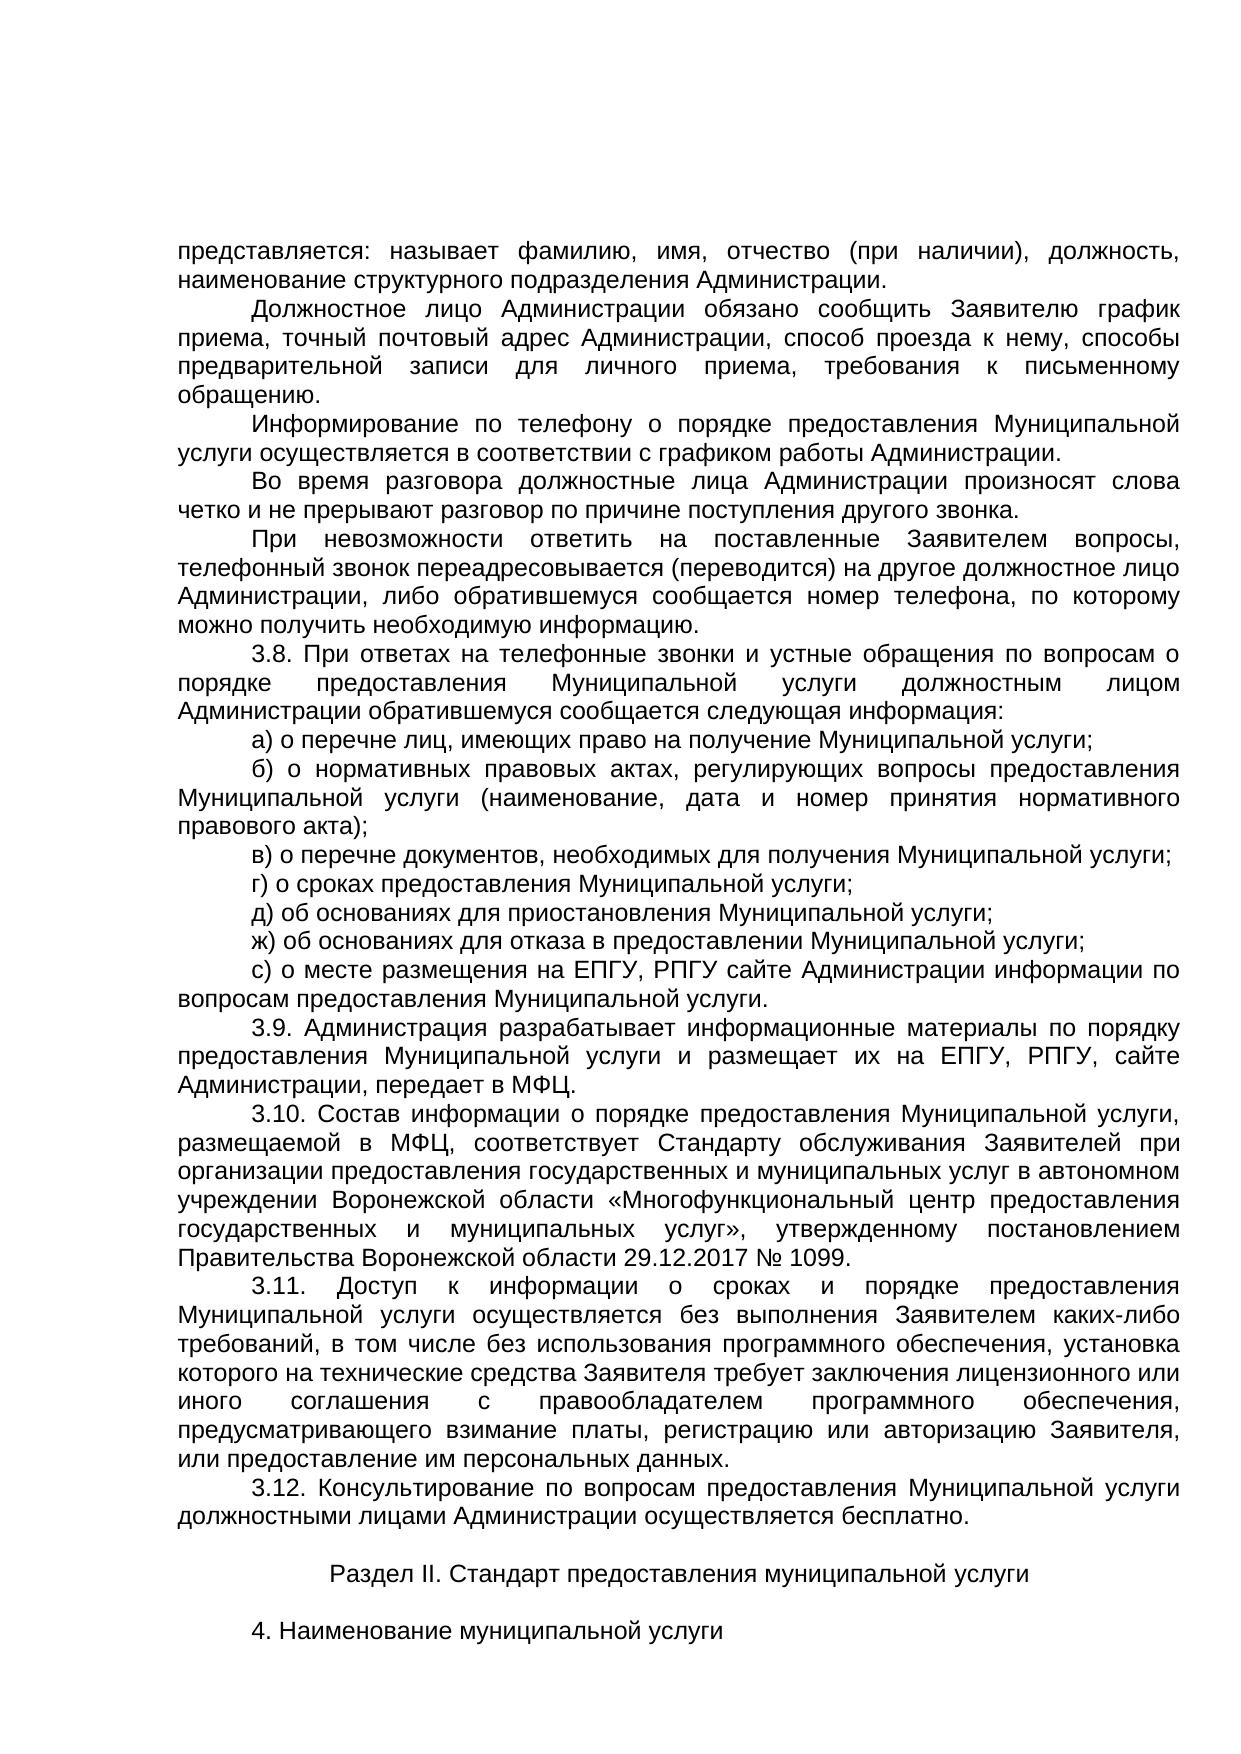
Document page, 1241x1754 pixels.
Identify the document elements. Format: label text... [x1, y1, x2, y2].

text Раздел II. Стандарт предоставления муниципальной услуги [177, 1559, 1181, 1587]
text 3.10. Состав информации о порядке предоставления Муниципальной услуги, размещаемой в МФЦ, соответствует Стандарту обслуживания Заявителей при организации предоставления государственных и муниципальных услуг в автономном учреждении Воронежской области «Многофункциональный центр предоставления государственных и муниципальных услуг», утвержденному постановлением Правительства Воронежской области 29.12.2017 № 1099. [177, 1099, 1181, 1271]
text ж) об основаниях для отказа в предоставлении Муниципальной услуги; [177, 926, 1181, 955]
text Информирование по телефону о порядке предоставления Муниципальной услуги осуществляется в соответствии с графиком работы Администрации. [177, 409, 1181, 466]
text 3.11. Доступ к информации о сроках и порядке предоставления Муниципальной услуги осуществляется без выполнения Заявителем каких-либо требований, в том числе без использования программного обеспечения, установка которого на технические средства Заявителя требует заключения лицензионного или иного соглашения с правообладателем программного обеспечения, предусматривающего взимание платы, регистрацию или авторизацию Заявителя, или предоставление им персональных данных. [177, 1271, 1181, 1472]
text 3.8. При ответах на телефонные звонки и устные обращения по вопросам о порядке предоставления Муниципальной услуги должностным лицом Администрации обратившемуся сообщается следующая информация: [177, 639, 1181, 725]
text 3.9. Администрация разрабатывает информационные материалы по порядку предоставления Муниципальной услуги и размещает их на ЕПГУ, РПГУ, сайте Администрации, передает в МФЦ. [177, 1012, 1181, 1099]
text в) о перечне документов, необходимых для получения Муниципальной услуги; [177, 840, 1181, 869]
text д) об основаниях для приостановления Муниципальной услуги; [177, 897, 1181, 926]
text б) о нормативных правовых актах, регулирующих вопросы предоставления Муниципальной услуги (наименование, дата и номер принятия нормативного правового акта); [177, 754, 1181, 840]
text а) о перечне лиц, имеющих право на получение Муниципальной услуги; [177, 725, 1181, 754]
text При невозможности ответить на поставленные Заявителем вопросы, телефонный звонок переадресовывается (переводится) на другое должностное лицо Администрации, либо обратившемуся сообщается номер телефона, по которому можно получить необходимую информацию. [177, 524, 1181, 639]
text Во время разговора должностные лица Администрации произносят слова четко и не прерывают разговор по причине поступления другого звонка. [177, 466, 1181, 524]
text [177, 236, 1181, 294]
text 4. Наименование муниципальной услуги [177, 1616, 1181, 1645]
text 3.12. Консультирование по вопросам предоставления Муниципальной услуги должностными лицами Администрации осуществляется бесплатно. [177, 1472, 1181, 1530]
text Должностное лицо Администрации обязано сообщить Заявителю график приема, точный почтовый адрес Администрации, способ проезда к нему, способы предварительной записи для личного приема, требования к письменному обращению. [177, 294, 1181, 409]
text г) о сроках предоставления Муниципальной услуги; [177, 869, 1181, 897]
text с) о месте размещения на ЕПГУ, РПГУ сайте Администрации информации по вопросам предоставления Муниципальной услуги. [177, 955, 1181, 1012]
